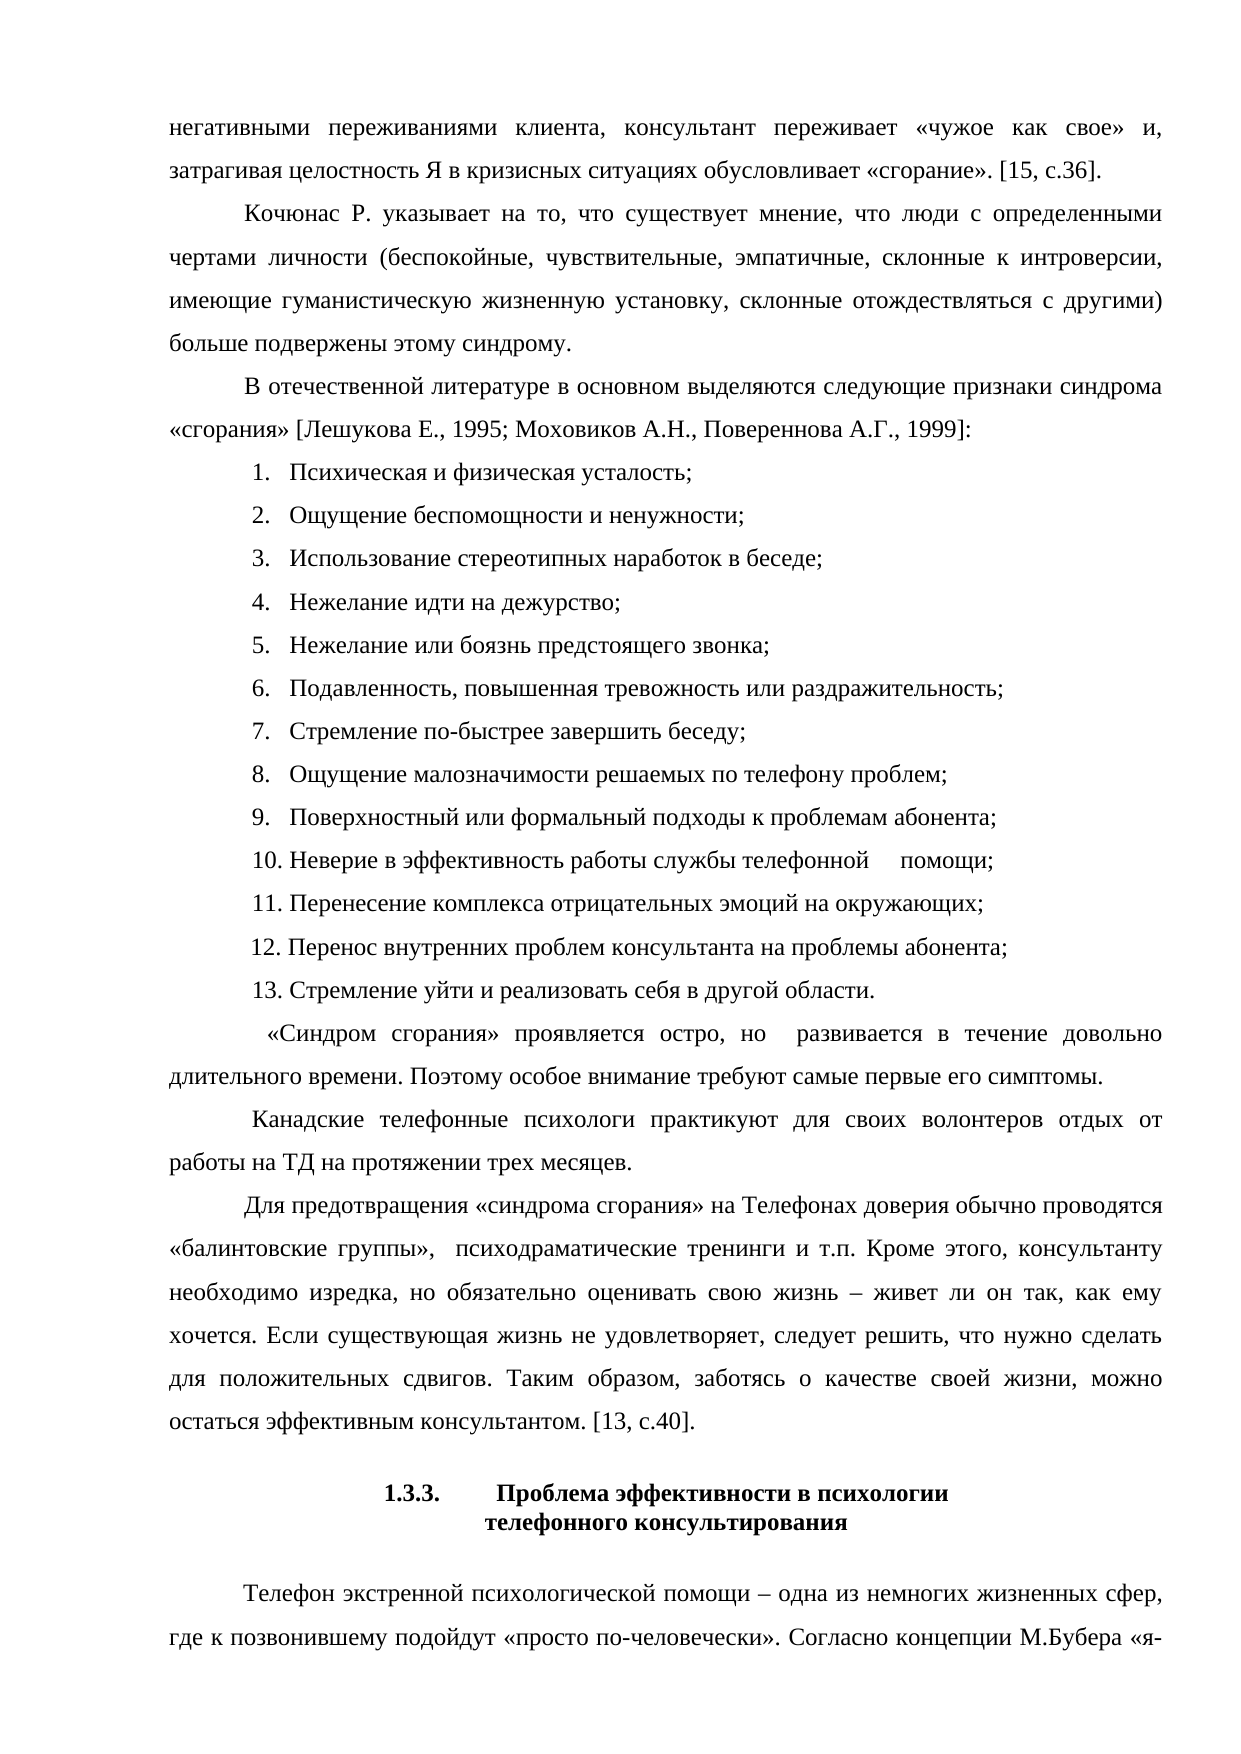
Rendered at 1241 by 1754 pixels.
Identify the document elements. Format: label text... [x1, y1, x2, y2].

text телефонного консультирования [169, 1507, 1163, 1535]
list Нежелание идти на дежурство; [252, 587, 1163, 615]
text 13. Стремление уйти и реализовать себя в другой области. [252, 975, 1163, 1003]
list Стремление по-быстрее завершить беседу; [252, 716, 1163, 745]
text Для предотвращения «синдрома сгорания» на Телефонах доверия обычно проводятся «балинтовские группы», психодраматические тренинги и т.п. Кроме этого, консультанту необходимо изредка, но обязательно оценивать свою жизнь – живет ли он так, как ему хочется. Если существующая жизнь не удовлетворяет, следует решить, что нужно сделать для положительных сдвигов. Таким образом, заботясь о качестве своей жизни, можно остаться эффективным консультантом. [13, с.40]. [169, 1190, 1163, 1435]
text «Синдром сгорания» проявляется остро, но развивается в течение довольно длительного времени. Поэтому особое внимание требуют самые первые его симптомы. [169, 1018, 1163, 1090]
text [169, 112, 1163, 184]
list Проблема эффективности в психологии [169, 1478, 1163, 1507]
text В отечественной литературе в основном выделяются следующие признаки синдрома «сгорания» [Лешукова Е., 1995; Моховиков А.Н., Повереннова А.Г., 1999]: [169, 371, 1163, 443]
list Психическая и физическая усталость; [252, 457, 1163, 486]
text Канадские телефонные психологи практикуют для своих волонтеров отдых от работы на ТД на протяжении трех месяцев. [169, 1104, 1163, 1176]
list Подавленность, повышенная тревожность или раздражительность; [252, 673, 1163, 702]
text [169, 1578, 1163, 1650]
text 12. Перенос внутренних проблем консультанта на проблемы абонента; [244, 932, 1163, 960]
list Поверхностный или формальный подходы к проблемам абонента; [252, 802, 1163, 831]
list Неверие в эффективность работы службы телефонной помощи; [252, 845, 1163, 874]
list Ощущение малозначимости решаемых по телефону проблем; [252, 759, 1163, 788]
list Использование стереотипных наработок в беседе; [252, 543, 1163, 572]
list Ощущение беспомощности и ненужности; [252, 500, 1163, 529]
text Кочюнас Р. указывает на то, что существует мнение, что люди с определенными чертами личности (беспокойные, чувствительные, эмпатичные, склонные к интроверсии, имеющие гуманистическую жизненную установку, склонные отождествляться с другими) больше подвержены этому синдрому. [169, 198, 1163, 357]
list Нежелание или боязнь предстоящего звонка; [252, 630, 1163, 658]
list Перенесение комплекса отрицательных эмоций на окружающих; [252, 888, 1163, 917]
